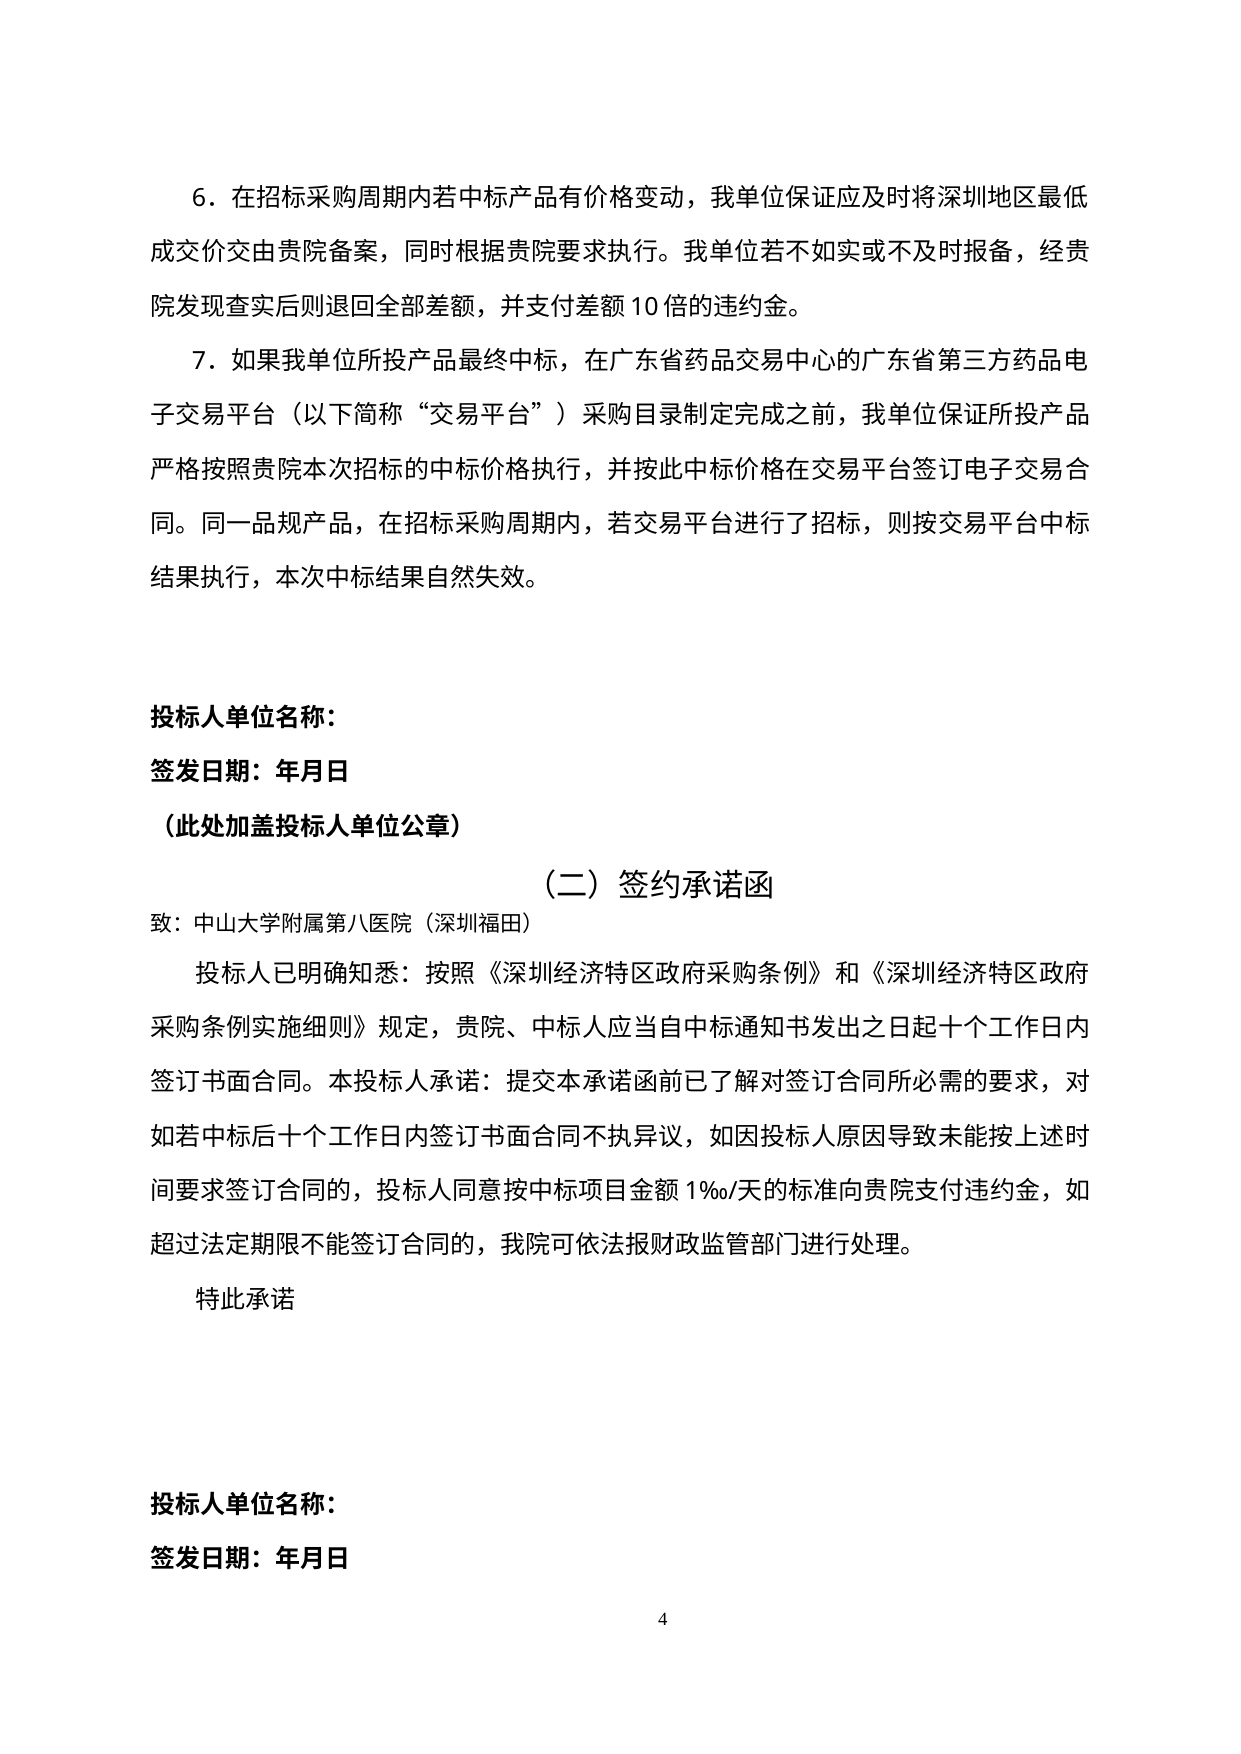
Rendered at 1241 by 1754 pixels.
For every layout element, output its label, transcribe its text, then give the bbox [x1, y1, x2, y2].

text 投标人已明确知悉：按照《深圳经济特区政府采购条例》和《深圳经济特区政府采购条例实施细则》规定，贵院、中标人应当自中标通知书发出之日起十个工作日内签订书面合同。本投标人承诺：提交本承诺函前已了解对签订合同所必需的要求，对如若中标后十个工作日内签订书面合同不执异议，如因投标人原因导致未能按上述时间要求签订合同的，投标人同意按中标项目金额1‰/天的标准向贵院支付违约金，如超过法定期限不能签订合同的，我院可依法报财政监管部门进行处理。 [150, 953, 1090, 1261]
list 如果我单位所投产品最终中标，在广东省药品交易中心的广东省第三方药品电子交易平台（以下简称“交易平台”）采购目录制定完成之前，我单位保证所投产品严格按照贵院本次招标的中标价格执行，并按此中标价格在交易平台签订电子交易合同。同一品规产品，在招标采购周期内，若交易平台进行了招标，则按交易平台中标结果执行，本次中标结果自然失效。 [150, 340, 1090, 594]
text 签发日期：年月日 [150, 1539, 1090, 1575]
subtitle （二）签约承诺函 [150, 860, 1090, 906]
text 签发日期：年月日 [150, 752, 1090, 788]
text 投标人单位名称： [150, 1484, 1090, 1521]
text 投标人单位名称： [150, 697, 1090, 733]
text （此处加盖投标人单位公章） [150, 806, 1090, 842]
text 特此承诺 [150, 1279, 1090, 1316]
text 致：中山大学附属第八医院（深圳福田） [150, 906, 1090, 937]
list 在招标采购周期内若中标产品有价格变动，我单位保证应及时将深圳地区最低成交价交由贵院备案，同时根据贵院要求执行。我单位若不如实或不及时报备，经贵院发现查实后则退回全部差额，并支付差额10倍的违约金。 [150, 177, 1090, 322]
